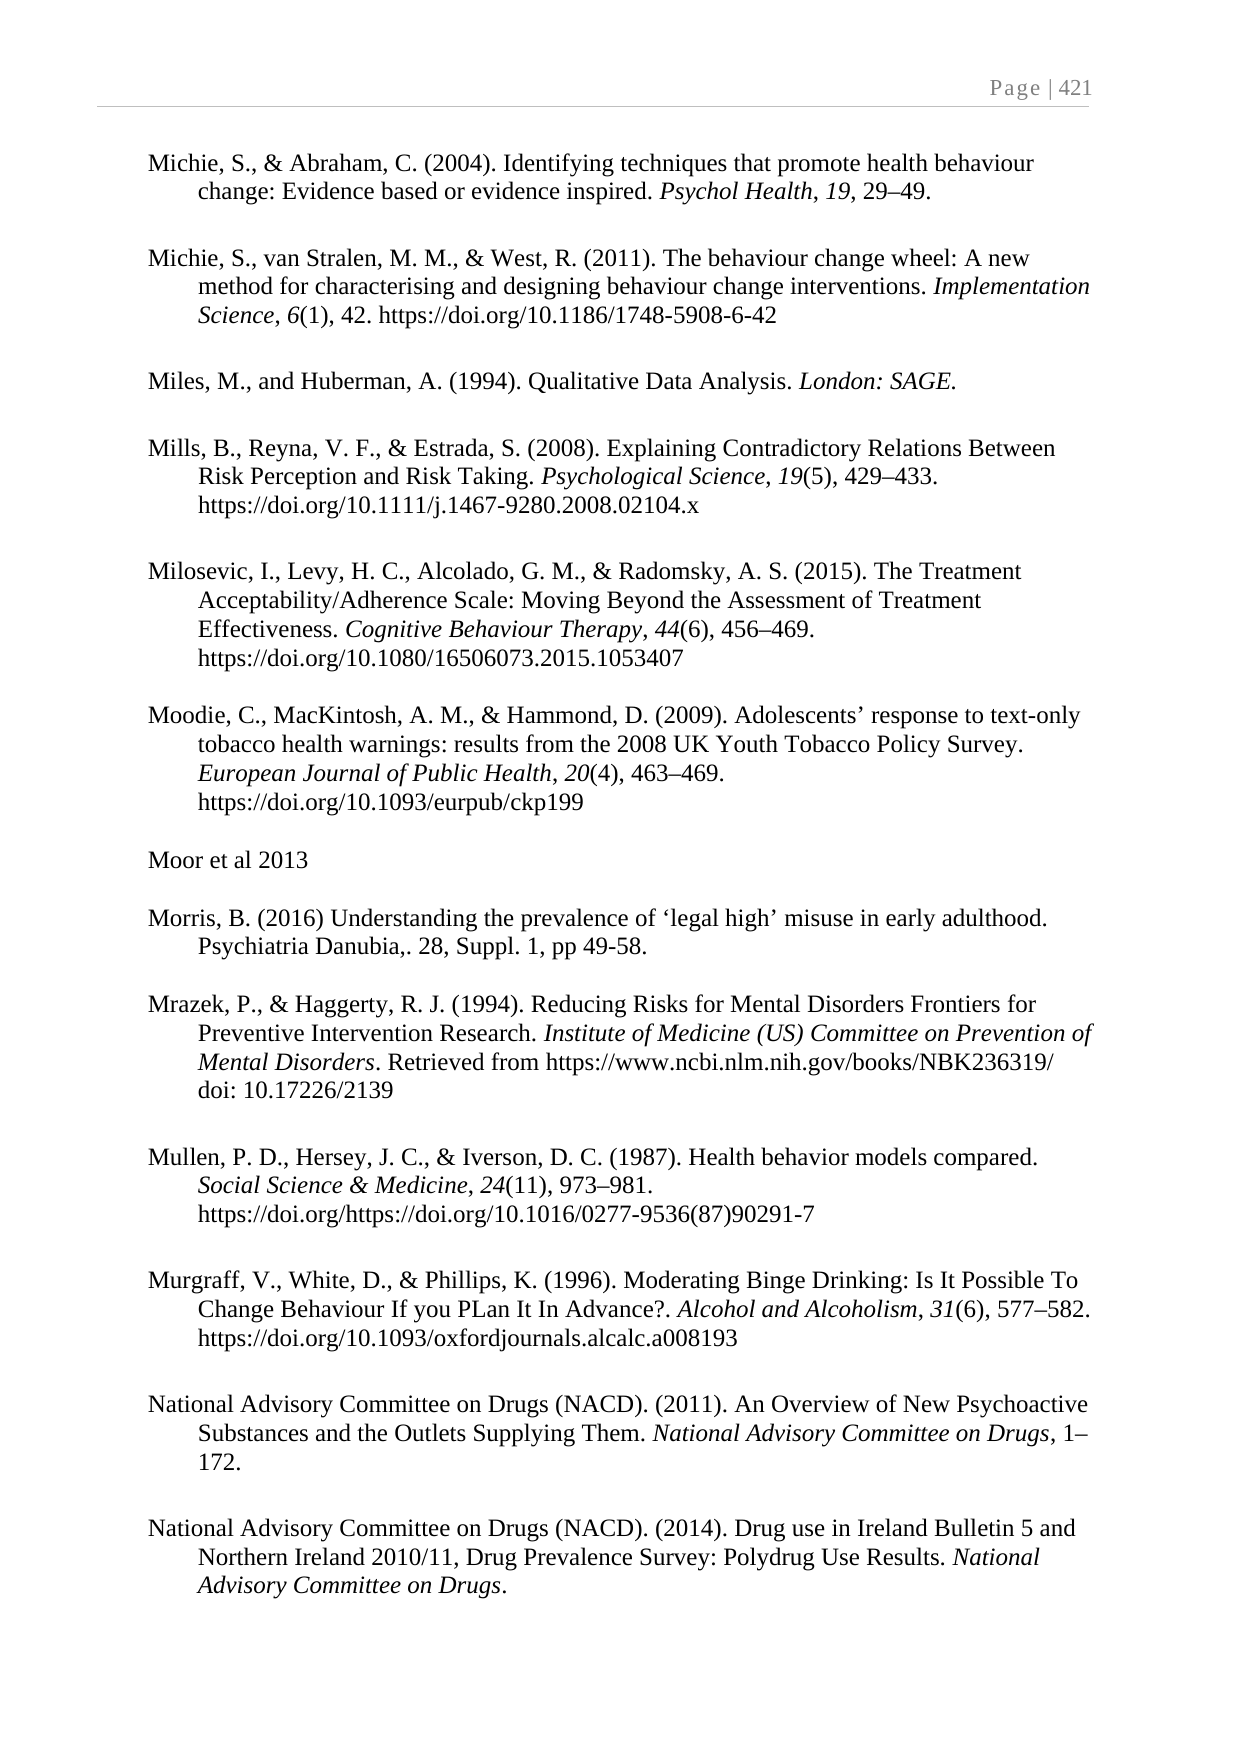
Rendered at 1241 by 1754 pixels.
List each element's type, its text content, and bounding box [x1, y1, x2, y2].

text Michie, S., & Abraham, C. (2004). Identifying techniques that promote health behaviour change: Evidence based or evidence inspired. Psychol Health, 19, 29–49. [148, 148, 1092, 205]
text Milosevic, I., Levy, H. C., Alcolado, G. M., & Radomsky, A. S. (2015). The Treatment Acceptability/Adherence Scale: Moving Beyond the Assessment of Treatment Effectiveness. Cognitive Behaviour Therapy, 44(6), 456–469. https://doi.org/10.1080/16506073.2015.1053407 [148, 556, 1092, 671]
text National Advisory Committee on Drugs (NACD). (2014). Drug use in Ireland Bulletin 5 and Northern Ireland 2010/11, Drug Prevalence Survey: Polydrug Use Results. National Advisory Committee on Drugs. [148, 1513, 1092, 1599]
text Miles, M., and Huberman, A. (1994). Qualitative Data Analysis. London: SAGE. [148, 366, 1092, 395]
text Mills, B., Reyna, V. F., & Estrada, S. (2008). Explaining Contradictory Relations Between Risk Perception and Risk Taking. Psychological Science, 19(5), 429–433. https://doi.org/10.1111/j.1467-9280.2008.02104.x [148, 433, 1092, 519]
text Mullen, P. D., Hersey, J. C., & Iverson, D. C. (1987). Health behavior models compared. Social Science & Medicine, 24(11), 973–981. https://doi.org/https://doi.org/10.1016/0277-9536(87)90291-7 [148, 1142, 1092, 1228]
text Murgraff, V., White, D., & Phillips, K. (1996). Moderating Binge Drinking: Is It Possible To Change Behaviour If you PLan It In Advance?. Alcohol and Alcoholism, 31(6), 577–582. https://doi.org/10.1093/oxfordjournals.alcalc.a008193 [148, 1266, 1092, 1352]
text Mrazek, P., & Haggerty, R. J. (1994). Reducing Risks for Mental Disorders Frontiers for Preventive Intervention Research. Institute of Medicine (US) Committee on Prevention of Mental Disorders. Retrieved from https://www.ncbi.nlm.nih.gov/books/NBK236319/ doi: 10.17226/2139 [148, 989, 1092, 1104]
text Michie, S., van Stralen, M. M., & West, R. (2011). The behaviour change wheel: A new method for characterising and designing behaviour change interventions. Implementation Science, 6(1), 42. https://doi.org/10.1186/1748-5908-6-42 [148, 243, 1092, 329]
text Moodie, C., MacKintosh, A. M., & Hammond, D. (2009). Adolescents’ response to text-only tobacco health warnings: results from the 2008 UK Youth Tobacco Policy Survey. European Journal of Public Health, 20(4), 463–469. https://doi.org/10.1093/eurpub/ckp199 [148, 701, 1092, 816]
text National Advisory Committee on Drugs (NACD). (2011). An Overview of New Psychoactive Substances and the Outlets Supplying Them. National Advisory Committee on Drugs, 1–172. [148, 1389, 1092, 1476]
text Morris, B. (2016) Understanding the prevalence of ‘legal high’ misuse in early adulthood. Psychiatria Danubia,. 28, Suppl. 1, pp 49-58. [148, 903, 1092, 960]
text Moor et al 2013 [148, 845, 1092, 873]
